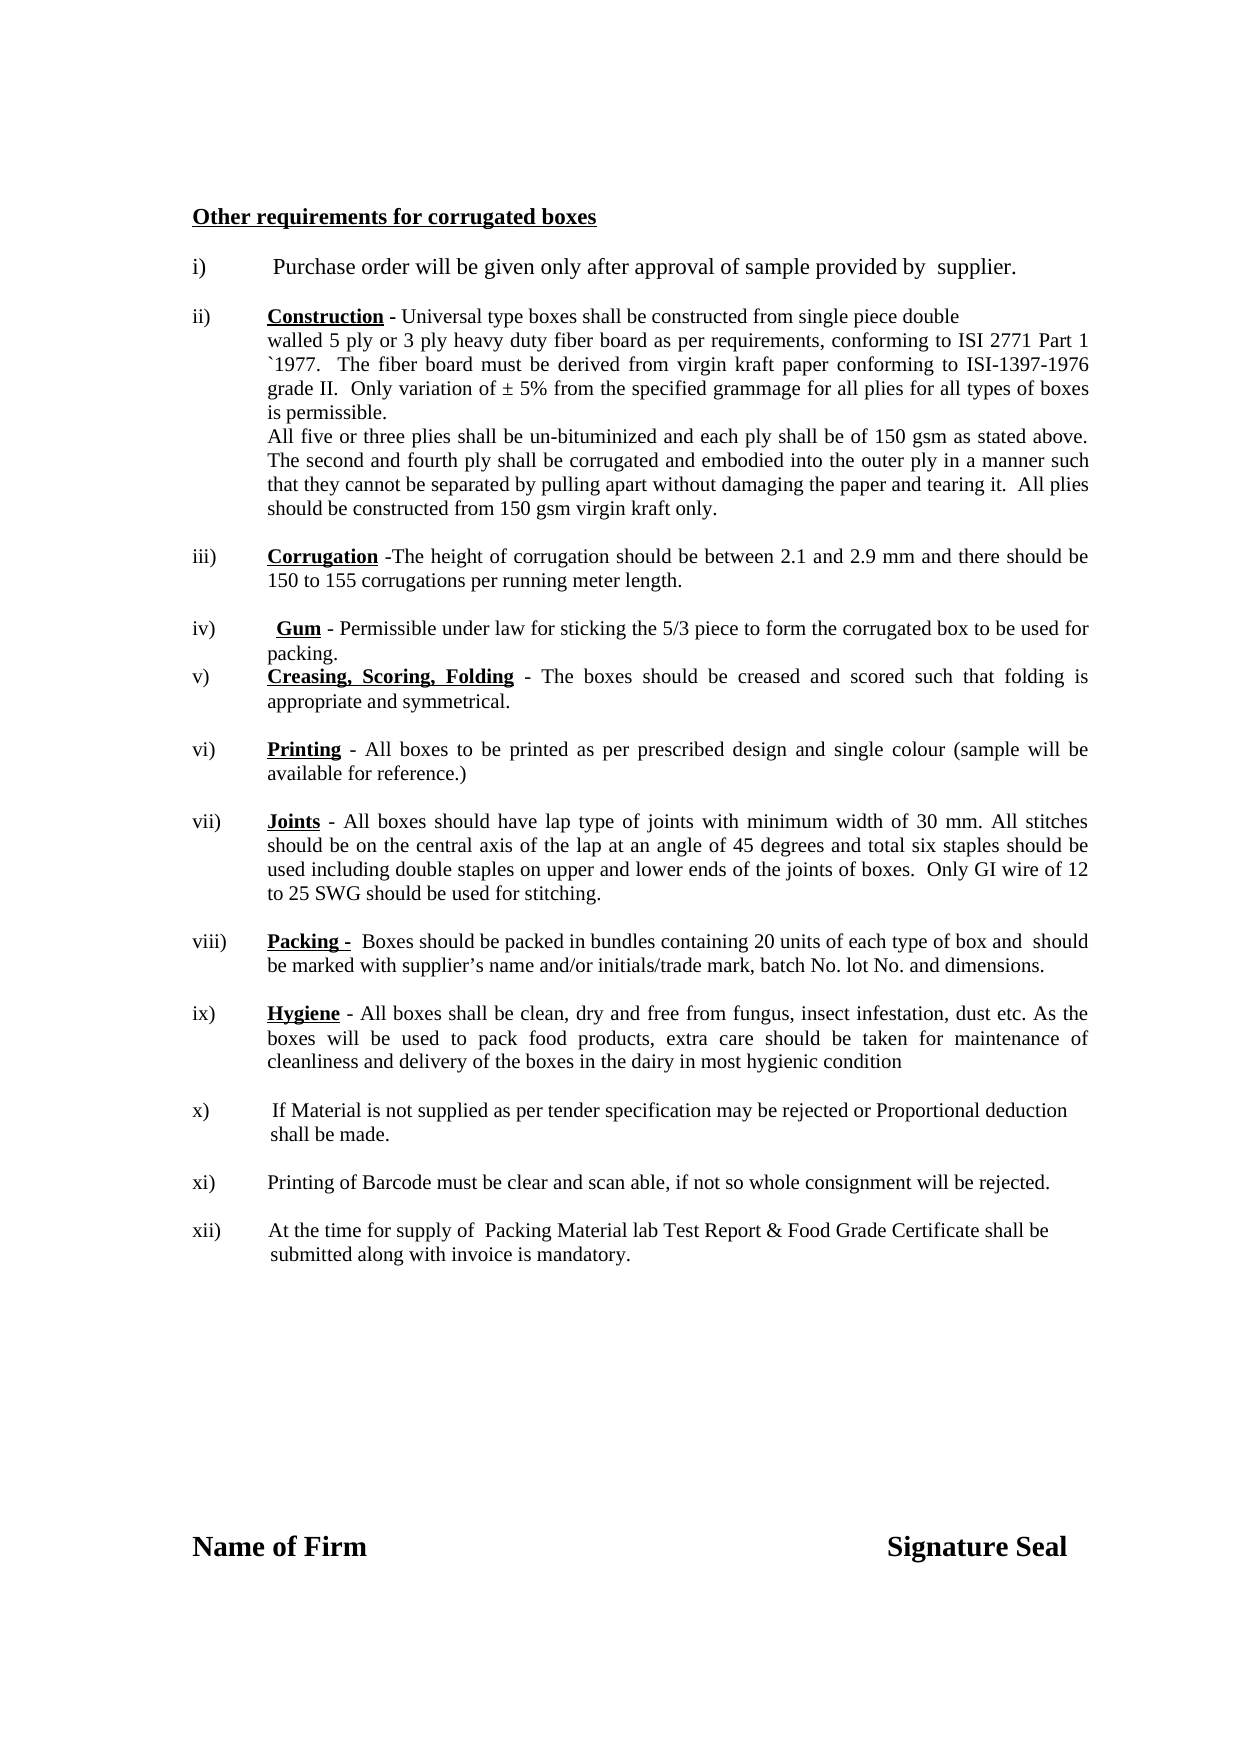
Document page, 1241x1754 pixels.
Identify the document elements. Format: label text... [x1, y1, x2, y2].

text Name of Firm Signature Seal [192, 1529, 1090, 1563]
text vii) Joints - All boxes should have lap type of joints with minimum width of 30 mm. All stitches should be on the central axis of the lap at an angle of 45 degrees and total six staples should be used including double staples on upper and lower ends of the joints of boxes. Only GI wire of 12 to 25 SWG should be used for stitching. [192, 809, 1090, 905]
text iv) Gum - Permissible under law for sticking the 5/3 piece to form the corrugated box to be used for packing. [192, 616, 1090, 664]
text viii) Packing - Boxes should be packed in bundles containing 20 units of each type of box and should be marked with supplier’s name and/or initials/trade mark, batch No. lot No. and dimensions. [192, 929, 1090, 977]
text ii) Construction - Universal type boxes shall be constructed from single piece double [192, 303, 1090, 328]
text i) Purchase order will be given only after approval of sample provided by supplier. [192, 253, 1090, 279]
text submitted along with invoice is mandatory. [192, 1242, 1090, 1266]
text v) Creasing, Scoring, Folding - The boxes should be creased and scored such that folding is appropriate and symmetrical. [192, 664, 1090, 713]
text iii) Corrugation -The height of corrugation should be between 2.1 and 2.9 mm and there should be 150 to 155 corrugations per running meter length. [192, 544, 1090, 592]
text vi) Printing - All boxes to be printed as per prescribed design and single colour (sample will be available for reference.) [192, 737, 1090, 785]
text shall be made. [192, 1122, 1090, 1146]
text x) If Material is not supplied as per tender specification may be rejected or Proportional deduction [192, 1098, 1090, 1122]
text xii) At the time for supply of Packing Material lab Test Report & Food Grade Certificate shall be [192, 1218, 1090, 1242]
text walled 5 ply or 3 ply heavy duty fiber board as per requirements, conforming to ISI 2771 Part 1 `1977. The fiber board must be derived from virgin kraft paper conforming to ISI-1397-1976 grade II. Only variation of ± 5% from the specified grammage for all plies for all types of boxes is permissible. [267, 328, 1090, 424]
text xi) Printing of Barcode must be clear and scan able, if not so whole consignment will be rejected. [192, 1170, 1090, 1194]
text ix) Hygiene - All boxes shall be clean, dry and free from fungus, insect infestation, dust etc. As the boxes will be used to pack food products, extra care should be taken for maintenance of cleanliness and delivery of the boxes in the dairy in most hygienic condition [192, 1001, 1090, 1073]
text Other requirements for corrugated boxes [192, 203, 1090, 229]
text All five or three plies shall be un-bituminized and each ply shall be of 150 gsm as stated above. The second and fourth ply shall be corrugated and embodied into the outer ply in a manner such that they cannot be separated by pulling apart without damaging the paper and tearing it. All plies should be constructed from 150 gsm virgin kraft only. [267, 424, 1090, 520]
